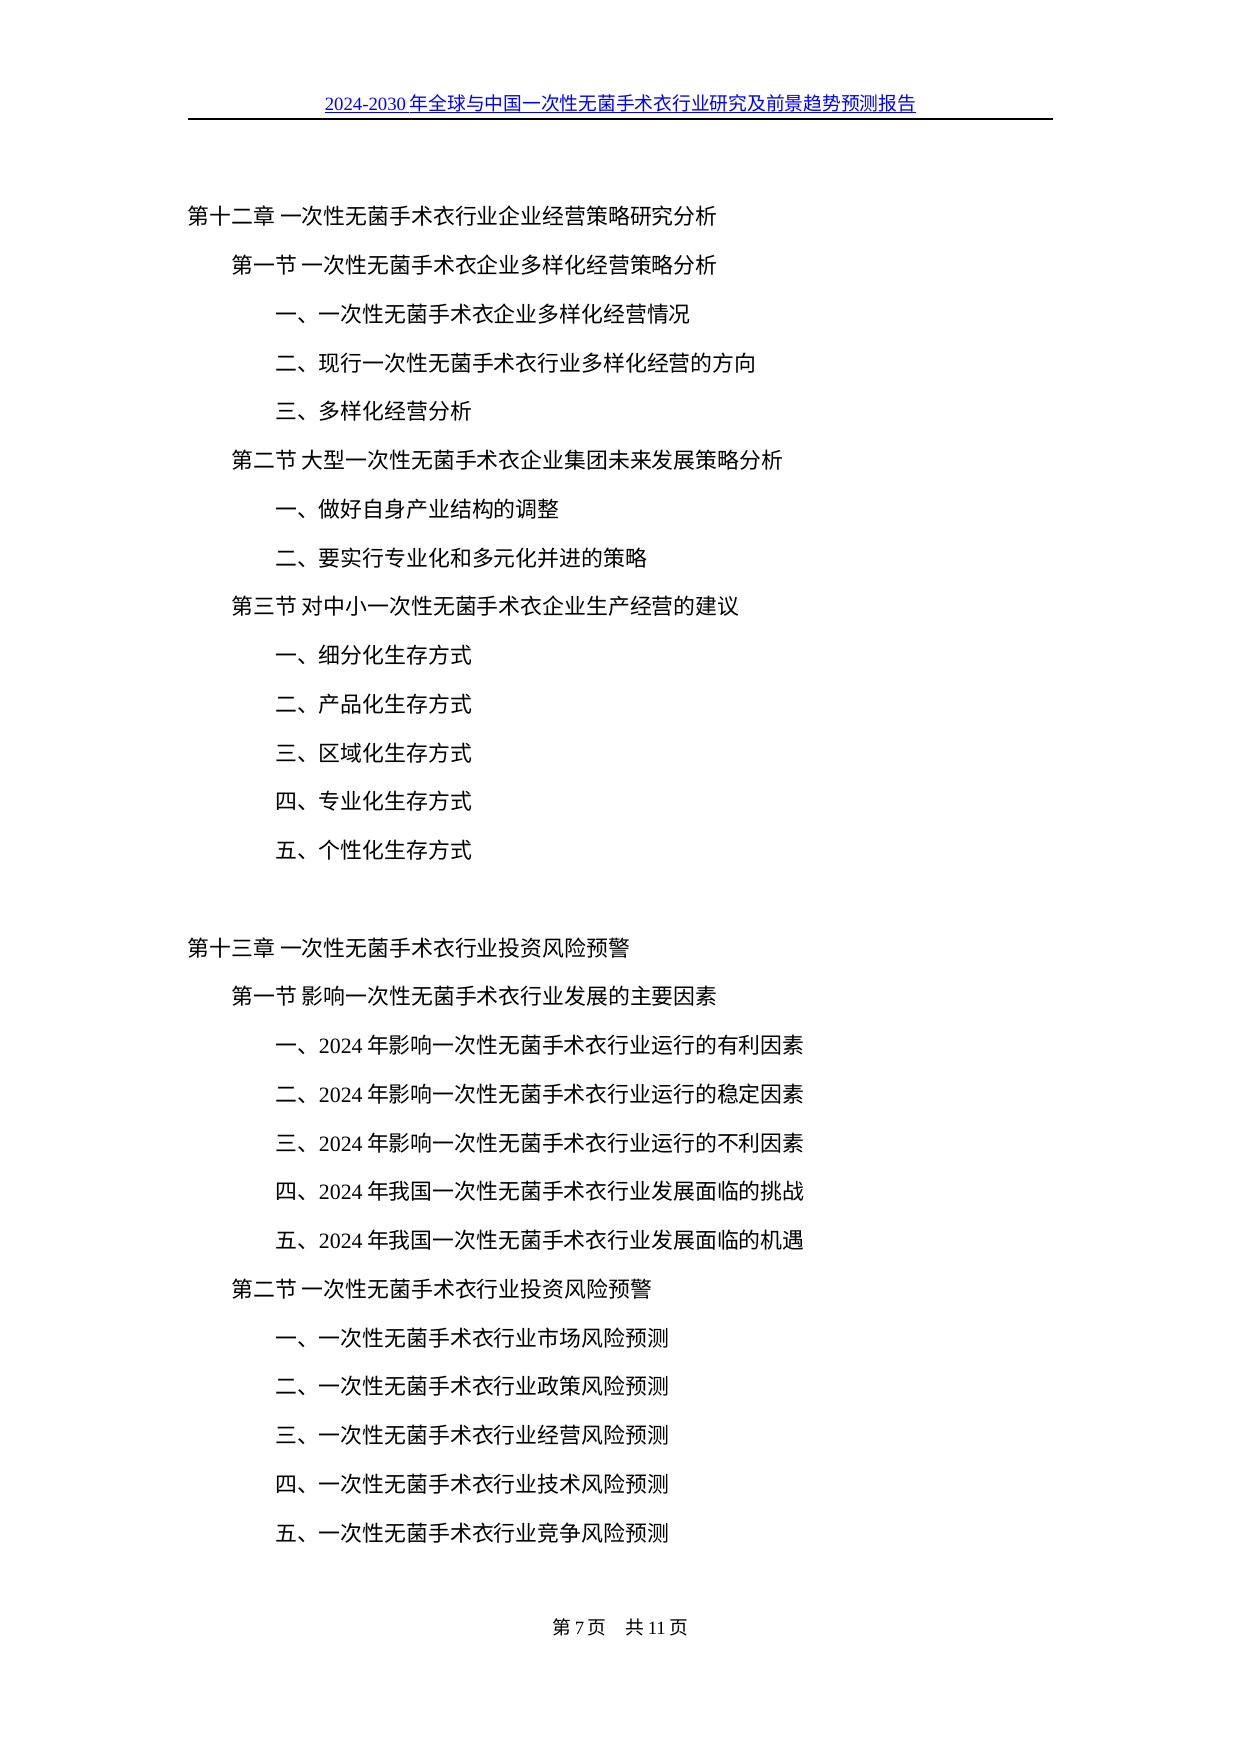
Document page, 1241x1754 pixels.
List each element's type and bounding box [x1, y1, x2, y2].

text [187, 150, 1053, 1548]
